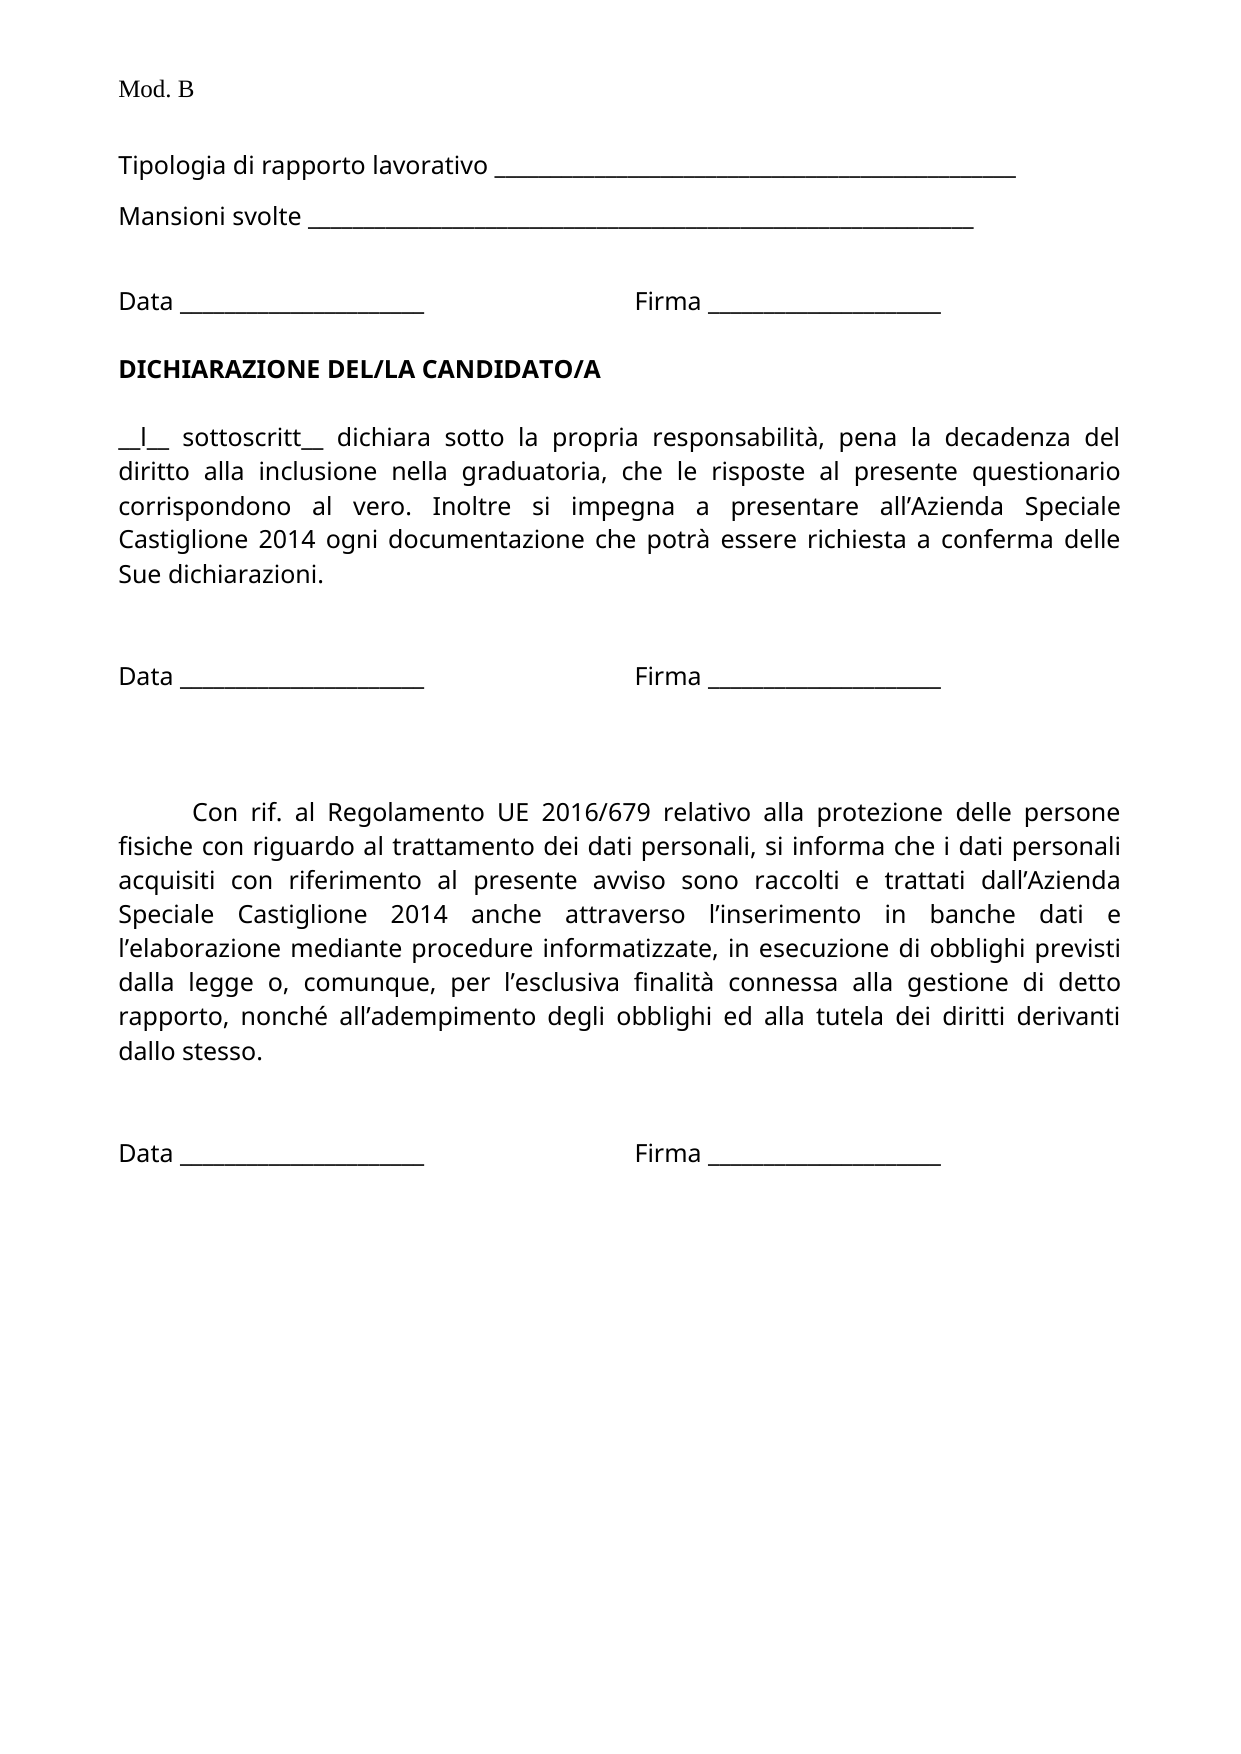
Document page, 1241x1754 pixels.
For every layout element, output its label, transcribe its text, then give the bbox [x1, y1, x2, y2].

text Con rif. al Regolamento UE 2016/679 relativo alla protezione delle persone fisiche con riguardo al trattamento dei dati personali, si informa che i dati personali acquisiti con riferimento al presente avviso sono raccolti e trattati dall’Azienda Speciale Castiglione 2014 anche attraverso l’inserimento in banche dati e l’elaborazione mediante procedure informatizzate, in esecuzione di obblighi previsti dalla legge o, comunque, per l’esclusiva finalità connessa alla gestione di detto rapporto, nonché all’adempimento degli obblighi ed alla tutela dei diritti derivanti dallo stesso. [118, 795, 1122, 1067]
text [118, 199, 1122, 233]
text Data ______________________ Firma _____________________ [118, 284, 1122, 318]
text DICHIARAZIONE DEL//A [118, 352, 1122, 386]
text Data ______________________ Firma _____________________ [118, 658, 1122, 692]
text Data ______________________ Firma _____________________ [118, 1135, 1122, 1169]
text Tipologia di rapporto lavorativo _______________________________________________ [118, 148, 1122, 182]
text __l__ sottoscritt__ dichiara sotto la propria responsabilità, pena la decadenza del diritto alla inclusione nella graduatoria, che le risposte al presente questionario corrispondono al vero. Inoltre si impegna a presentare all’Azienda Speciale Castiglione 2014 ogni documentazione che potrà essere richiesta a conferma delle Sue dichiarazioni. [118, 420, 1122, 590]
